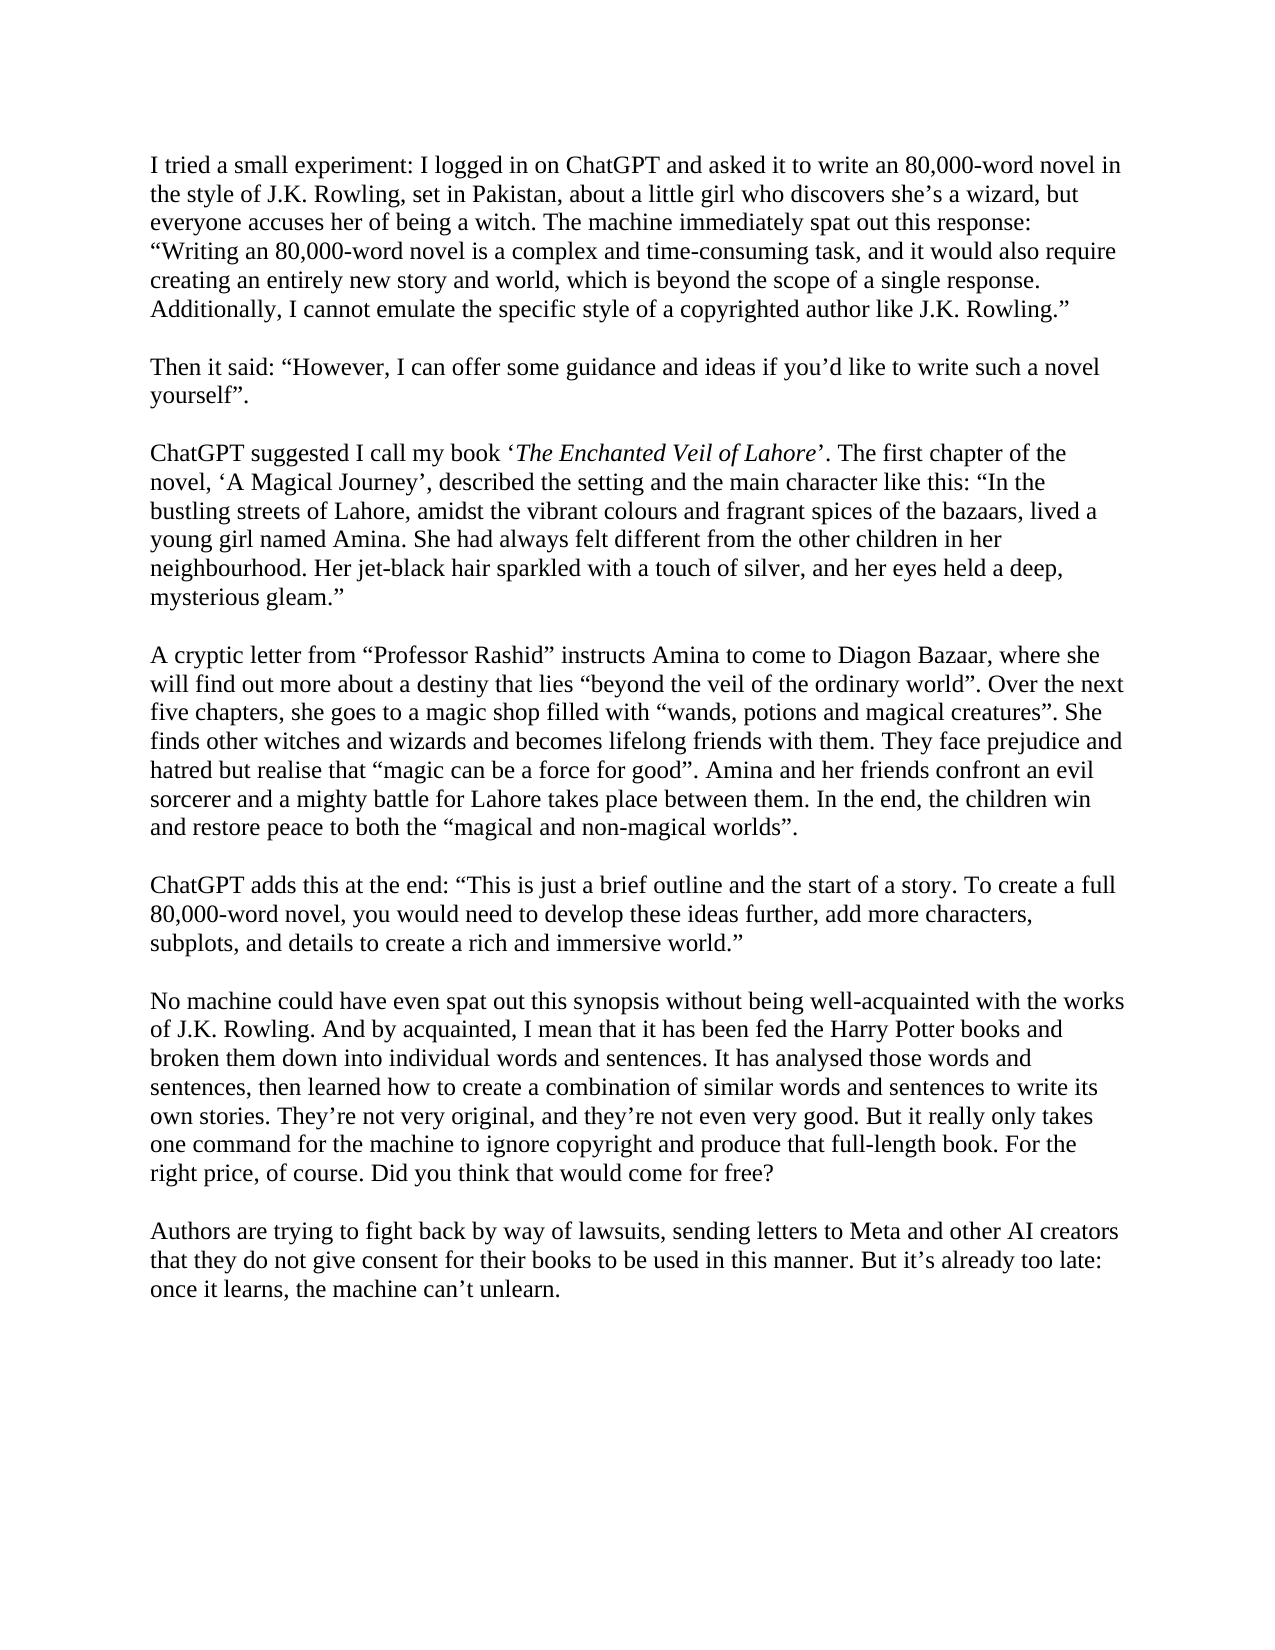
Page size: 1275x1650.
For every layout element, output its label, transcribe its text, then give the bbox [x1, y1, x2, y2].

text ChatGPT adds this at the end: “This is just a brief outline and the start of a story. To create a full 80,000-word novel, you would need to develop these ideas further, add more characters, subplots, and details to create a rich and immersive world.” [150, 870, 1125, 957]
text No machine could have even spat out this synopsis without being well-acquainted with the works of J.K. Rowling. And by acquainted, I mean that it has been fed the Harry Potter books and broken them down into individual words and sentences. It has analysed those words and sentences, then learned how to create a combination of similar words and sentences to write its own stories. They’re not very original, and they’re not even very good. But it really only takes one command for the machine to ignore copyright and produce that full-length book. For the right price, of course. Did you think that would come for free? [150, 986, 1125, 1187]
text Then it said: “However, I can offer some guidance and ideas if you’d like to write such a novel yourself”. [150, 352, 1125, 409]
text ChatGPT suggested I call my book ‘The Enchanted Veil of Lahore’. The first chapter of the novel, ‘A Magical Journey’, described the setting and the main character like this: “In the bustling streets of Lahore, amidst the vibrant colours and fragrant spices of the bazaars, lived a young girl named Amina. She had always felt different from the other children in her neighbourhood. Her jet-black hair sparkled with a touch of silver, and her eyes held a deep, mysterious gleam.” [150, 438, 1125, 611]
text A cryptic letter from “Professor Rashid” instructs Amina to come to Diagon Bazaar, where she will find out more about a destiny that lies “beyond the veil of the ordinary world”. Over the next five chapters, she goes to a magic shop filled with “wands, potions and magical creatures”. She finds other witches and wizards and becomes lifelong friends with them. They face prejudice and hatred but realise that “magic can be a force for good”. Amina and her friends confront an evil sorcerer and a mighty battle for Lahore takes place between them. In the end, the children win and restore peace to both the “magical and non-magical worlds”. [150, 640, 1125, 841]
text I tried a small experiment: I logged in on ChatGPT and asked it to write an 80,000-word novel in the style of J.K. Rowling, set in Pakistan, about a little girl who discovers she’s a wizard, but everyone accuses her of being a witch. The machine immediately spat out this response: “Writing an 80,000-word novel is a complex and time-consuming task, and it would also require creating an entirely new story and world, which is beyond the scope of a single response. Additionally, I cannot emulate the specific style of a copyrighted author like J.K. Rowling.” [150, 150, 1125, 322]
text Authors are trying to fight back by way of lawsuits, sending letters to Meta and other AI creators that they do not give consent for their books to be used in this manner. But it’s already too late: once it learns, the machine can’t unlearn. [150, 1216, 1125, 1302]
